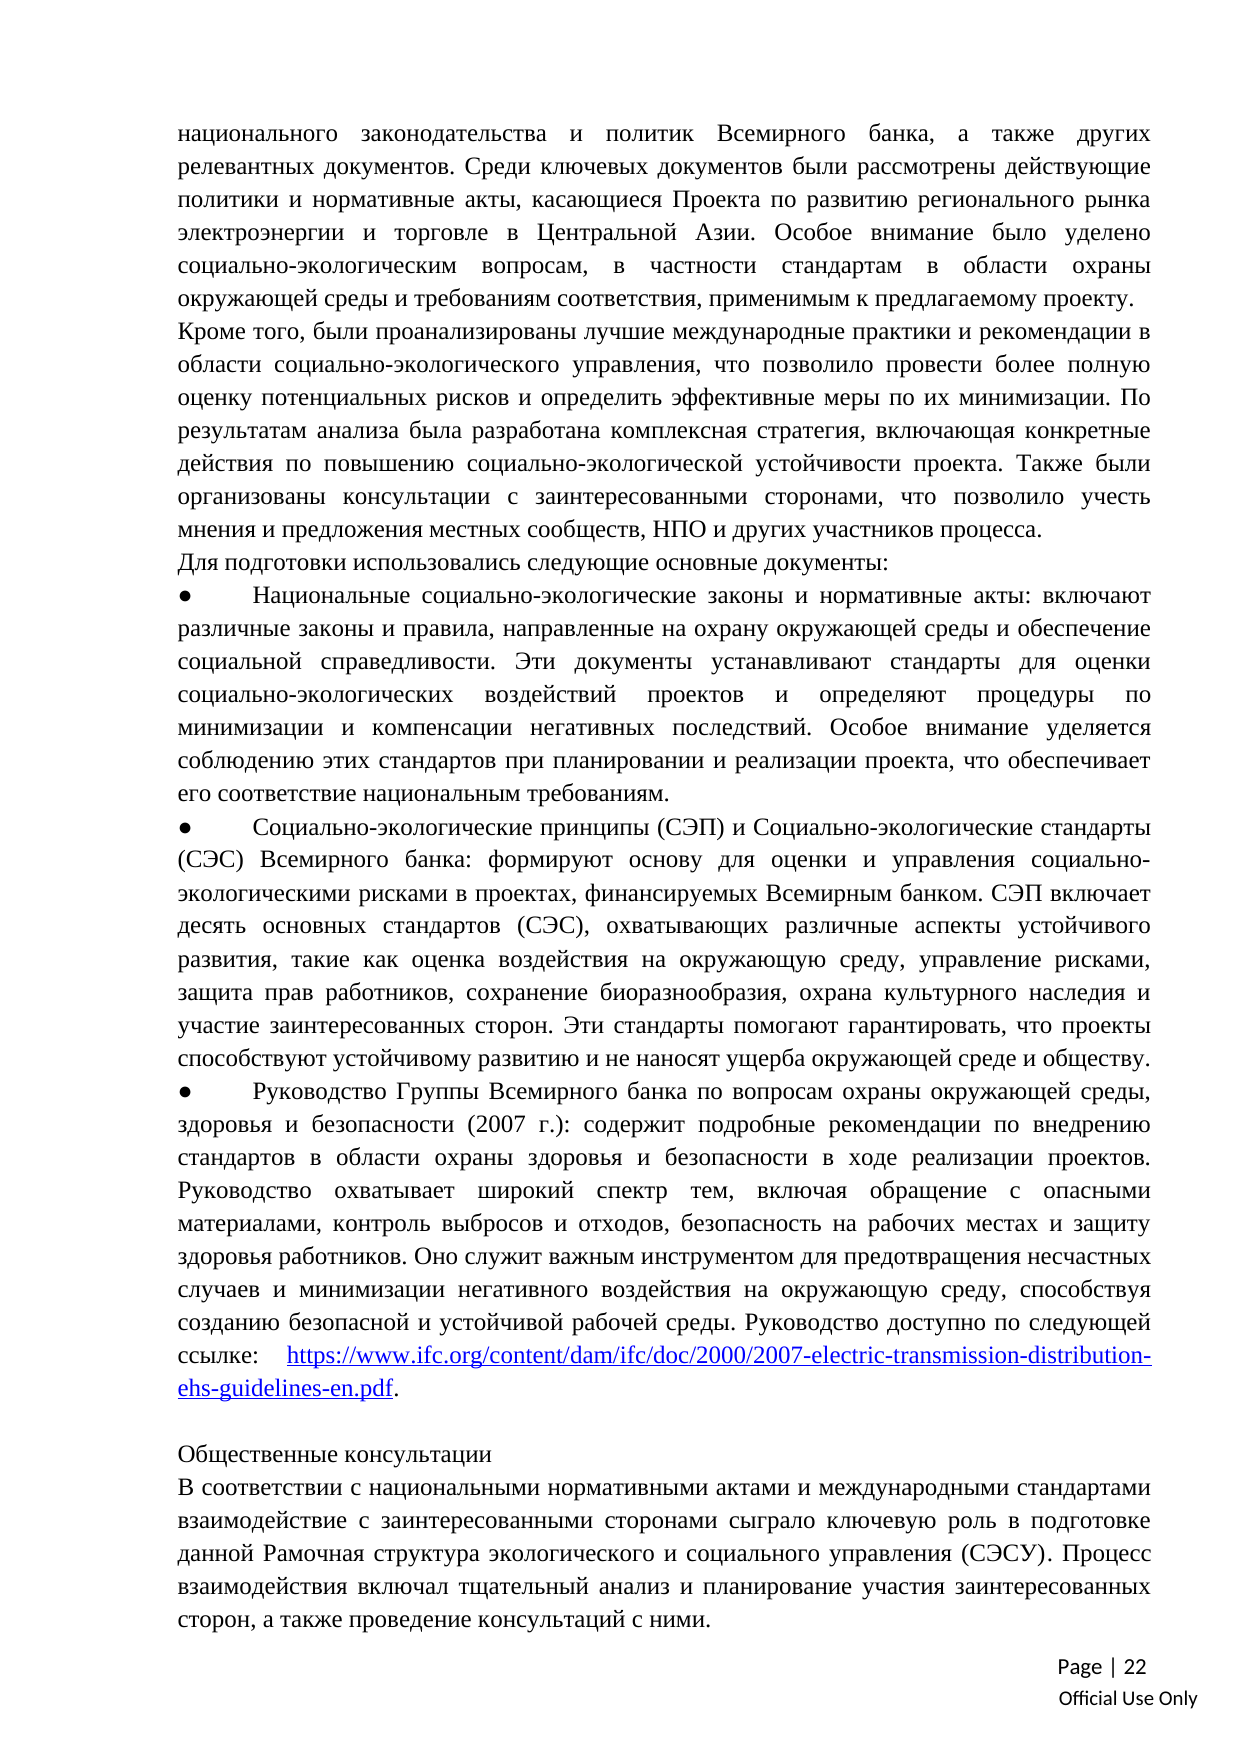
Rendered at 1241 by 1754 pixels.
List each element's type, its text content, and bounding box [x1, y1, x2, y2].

text ● Руководство Группы Всемирного банка по вопросам охраны окружающей среды, здоровья и безопасности (2007 г.): содержит подробные рекомендации по внедрению стандартов в области охраны здоровья и безопасности в ходе реализации проектов. Руководство охватывает широкий спектр тем, включая обращение с опасными материалами, контроль выбросов и отходов, безопасность на рабочих местах и защиту здоровья работников. Оно служит важным инструментом для предотвращения несчастных случаев и минимизации негативного воздействия на окружающую среду, способствуя созданию безопасной и устойчивой рабочей среды. Руководство доступно по следующей ссылке: https://www.ifc.org/content/dam/ifc/doc/2000/2007-electric-transmission-distribution-ehs-guidelines-en.pdf. [177, 1076, 1152, 1402]
text ● Национальные социально-экологические законы и нормативные акты: включают различные законы и правила, направленные на охрану окружающей среды и обеспечение социальной справедливости. Эти документы устанавливают стандарты для оценки социально-экологических воздействий проектов и определяют процедуры по минимизации и компенсации негативных последствий. Особое внимание уделяется соблюдению этих стандартов при планировании и реализации проекта, что обеспечивает его соответствие национальным требованиям. [177, 580, 1152, 807]
text ● Социально-экологические принципы (СЭП) и Социально-экологические стандарты (СЭС) Всемирного банка: формируют основу для оценки и управления социально-экологическими рисками в проектах, финансируемых Всемирным банком. СЭП включает десять основных стандартов (СЭС), охватывающих различные аспекты устойчивого развития, такие как оценка воздействия на окружающую среду, управление рисками, защита прав работников, сохранение биоразнообразия, охрана культурного наследия и участие заинтересованных сторон. Эти стандарты помогают гарантировать, что проекты способствуют устойчивому развитию и не наносят ущерба окружающей среде и обществу. [177, 812, 1152, 1071]
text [177, 118, 1152, 312]
text Кроме того, были проанализированы лучшие международные практики и рекомендации в области социально-экологического управления, что позволило провести более полную оценку потенциальных рисков и определить эффективные меры по их минимизации. По результатам анализа была разработана комплексная стратегия, включающая конкретные действия по повышению социально-экологической устойчивости проекта. Также были организованы консультации с заинтересованными сторонами, что позволило учесть мнения и предложения местных сообществ, НПО и других участников процесса. [177, 316, 1152, 543]
text Общественные консультации [177, 1439, 1152, 1468]
text Для подготовки использовались следующие основные документы: [177, 547, 1152, 576]
text В соответствии с национальными нормативными актами и международными стандартами взаимодействие с заинтересованными сторонами сыграло ключевую роль в подготовке данной Рамочная структура экологического и социального управления (СЭСУ). Процесс взаимодействия включал тщательный анализ и планирование участия заинтересованных сторон, а также проведение консультаций с ними. [177, 1472, 1152, 1633]
